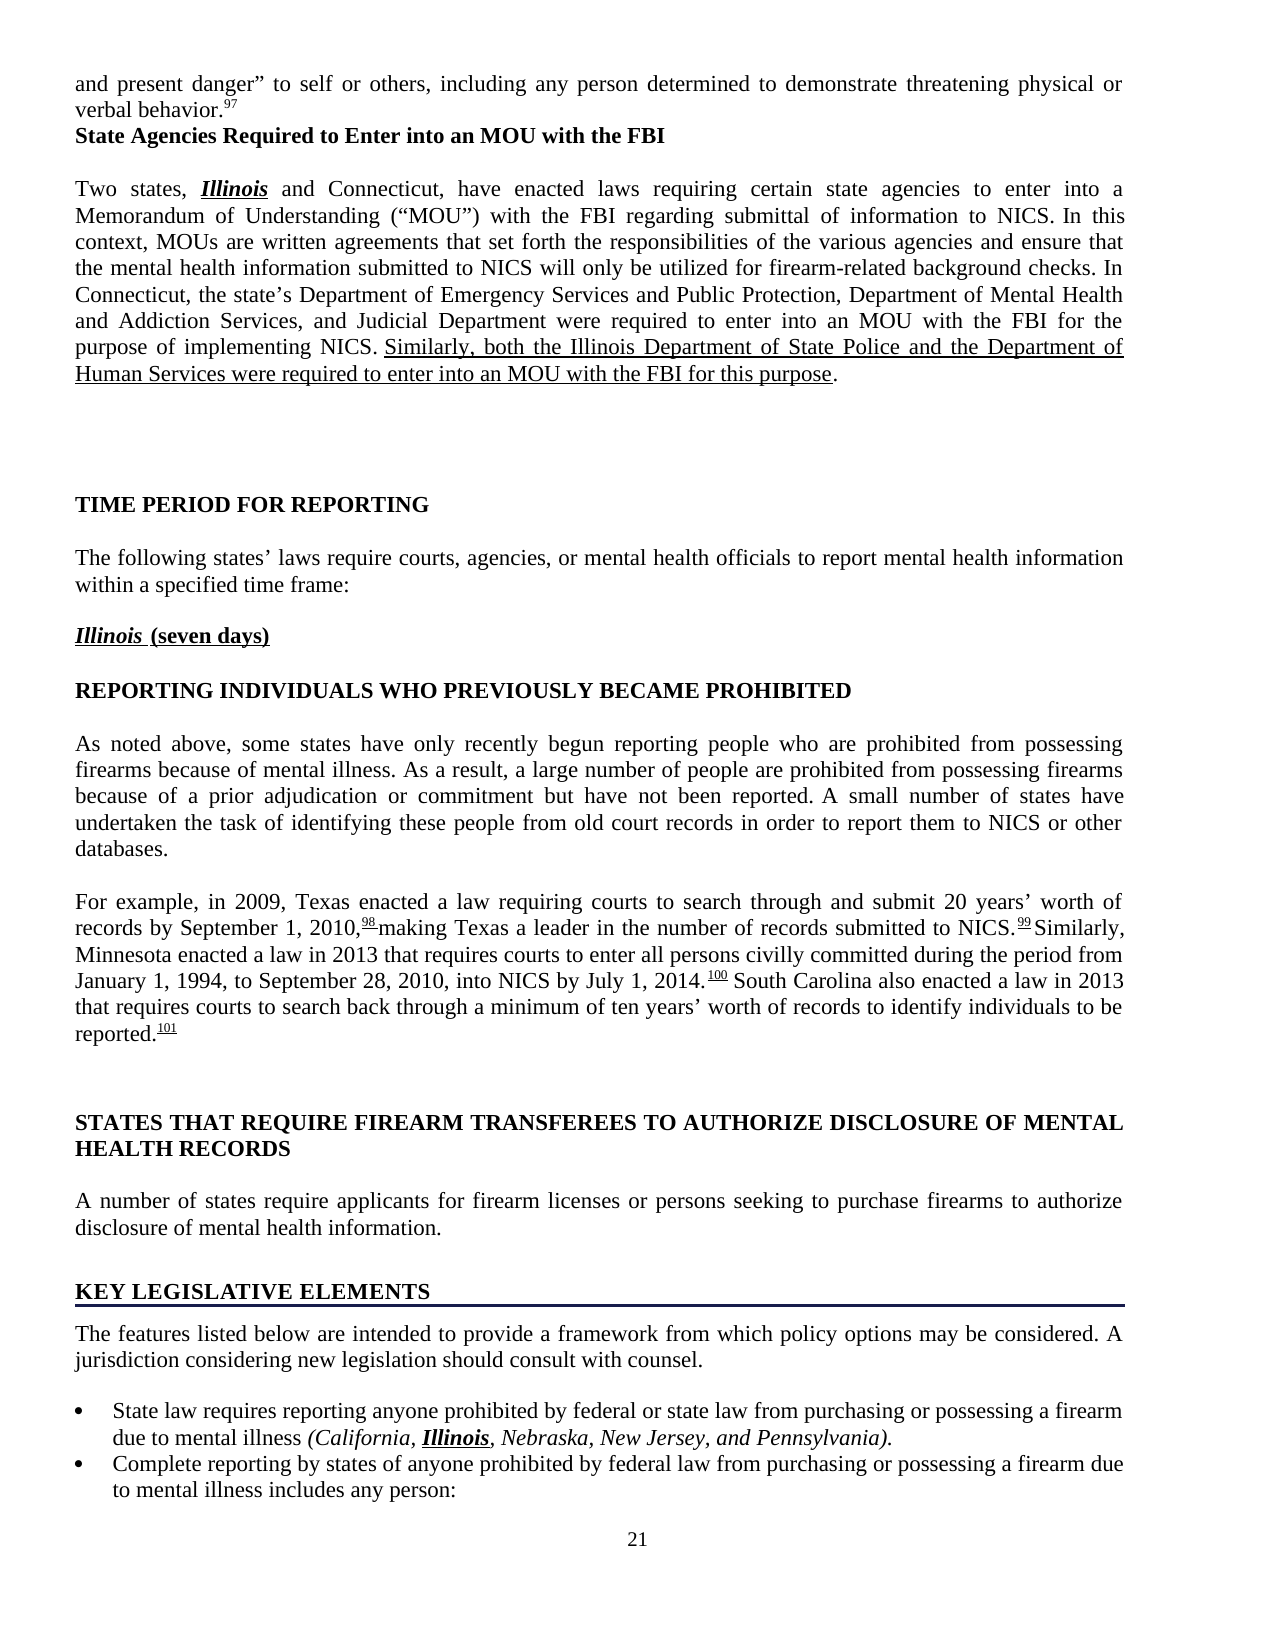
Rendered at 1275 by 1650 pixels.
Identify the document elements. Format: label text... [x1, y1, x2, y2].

text Two states, Illinois and Connecticut, have enacted laws requiring certain state agencies to enter into a Memorandum of Understanding (“MOU”) with the FBI regarding submittal of information to NICS. In this context, MOUs are written agreements that set forth the responsibilities of the various agencies and ensure that the mental health information submitted to NICS will only be utilized for firearm-related background checks. In Connecticut, the state’s Department of Emergency Services and Public Protection, Department of Mental Health and Addiction Services, and Judicial Department were required to enter into an MOU with the FBI for the purpose of implementing NICS. Similarly, both the Illinois Department of State Police and the Department of Human Services were required to enter into an MOU with the FBI for this purpose. [75, 175, 1125, 386]
subtitle A number of states require applicants for firearm licenses or persons seeking to purchase firearms to authorize disclosure of mental health information. [75, 1188, 1125, 1240]
text For example, in 2009, Texas enacted a law requiring courts to search through and submit 20 years’ worth of records by September 1, 2010,98 making Texas a leader in the number of records submitted to NICS.99 Similarly, Minnesota enacted a law in 2013 that requires courts to enter all persons civilly committed during the period from January 1, 1994, to September 28, 2010, into NICS by July 1, 2014.100 South Carolina also enacted a law in 2013 that requires courts to search back through a minimum of ten years’ worth of records to identify individuals to be reported.101 [75, 888, 1125, 1046]
text REPORTING INDIVIDUALS WHO PREVIOUSLY BECAME PROHIBITED [75, 677, 1125, 703]
list Complete reporting by states of anyone prohibited by federal law from purchasing or possessing a firearm due to mental illness includes any person: [75, 1450, 1125, 1503]
list State law requires reporting anyone prohibited by federal or state law from purchasing or possessing a firearm due to mental illness (California, Illinois, Nebraska, New Jersey, and Pennsylvania). [75, 1397, 1125, 1450]
subtitle STATES THAT REQUIRE FIREARM TRANSFEREES TO AUTHORIZE DISCLOSURE OF MENTAL HEALTH RECORDS [75, 1108, 1125, 1161]
text Illinois (seven days) [75, 622, 1125, 677]
text The following states’ laws require courts, agencies, or mental health officials to report mental health information within a specified time frame: [75, 544, 1125, 597]
text State Agencies Required to Enter into an MOU with the FBI [75, 123, 1125, 149]
subtitle KEY LEGISLATIVE ELEMENTS [75, 1278, 1125, 1304]
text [75, 70, 1125, 123]
text TIME PERIOD FOR REPORTING [75, 492, 1125, 518]
text As noted above, some states have only recently begun reporting people who are prohibited from possessing firearms because of mental illness. As a result, a large number of people are prohibited from possessing firearms because of a prior adjudication or commitment but have not been reported. A small number of states have undertaken the task of identifying these people from old court records in order to report them to NICS or other databases. [75, 730, 1125, 862]
text The features listed below are intended to provide a framework from which policy options may be considered. A jurisdiction considering new legislation should consult with counsel. [75, 1320, 1125, 1372]
